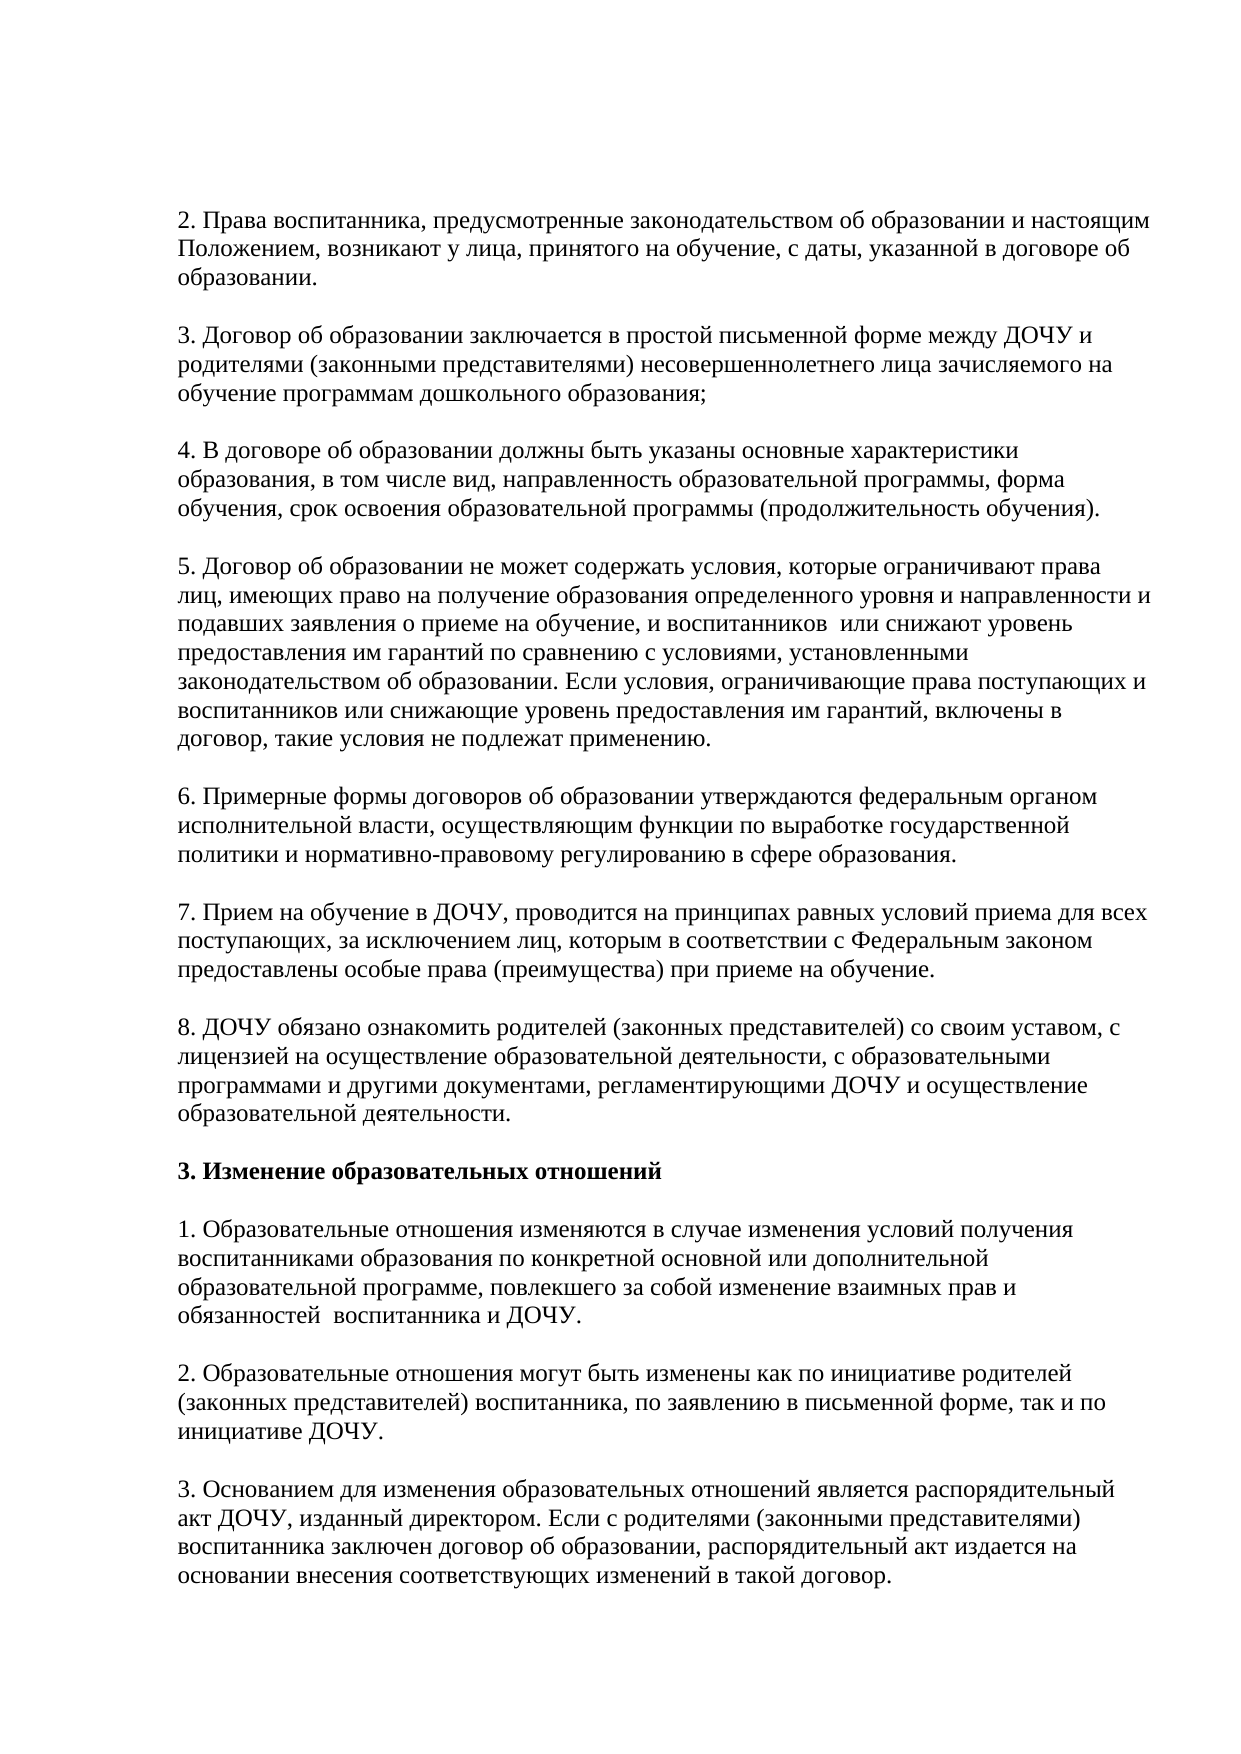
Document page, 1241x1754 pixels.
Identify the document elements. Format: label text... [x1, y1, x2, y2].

text 7. Прием на обучение в ДОЧУ, проводится на принципах равных условий приема для всех поступающих, за исключением лиц, которым в соответствии с Федеральным законом предоставлены особые права (преимущества) при приеме на обучение. [177, 897, 1152, 983]
text 5. Договор об образовании не может содержать условия, которые ограничивают права лиц, имеющих право на получение образования определенного уровня и направленности и подавших заявления о приеме на обучение, и воспитанников или снижают уровень предоставления им гарантий по сравнению с условиями, установленными законодательством об образовании. Если условия, ограничивающие права поступающих и воспитанников или снижающие уровень предоставления им гарантий, включены в договор, такие условия не подлежат применению. [177, 551, 1152, 752]
text 3. Изменение образовательных отношений [177, 1156, 1152, 1185]
text 2. Образовательные отношения могут быть изменены как по инициативе родителей (законных представителей) воспитанника, по заявлению в письменной форме, так и по инициативе ДОЧУ. [177, 1358, 1152, 1445]
text 8. ДОЧУ обязано ознакомить родителей (законных представителей) со своим уставом, с лицензией на осуществление образовательной деятельности, с образовательными программами и другими документами, регламентирующими ДОЧУ и осуществление образовательной деятельности. [177, 1012, 1152, 1127]
text 2. Права воспитанника, предусмотренные законодательством об образовании и настоящим Положением, возникают у лица, принятого на обучение, с даты, указанной в договоре об образовании. [177, 205, 1152, 291]
text 3. Основанием для изменения образовательных отношений является распорядительный акт ДОЧУ, изданный директором. Если с родителями (законными представителями) воспитанника заключен договор об образовании, распорядительный акт издается на основании внесения соответствующих изменений в такой договор. [177, 1474, 1152, 1589]
text 1. Образовательные отношения изменяются в случае изменения условий получения воспитанниками образования по конкретной основной или дополнительной образовательной программе, повлекшего за собой изменение взаимных прав и обязанностей воспитанника и ДОЧУ. [177, 1214, 1152, 1329]
text 4. В договоре об образовании должны быть указаны основные характеристики образования, в том числе вид, направленность образовательной программы, форма обучения, срок освоения образовательной программы (продолжительность обучения). [177, 436, 1152, 522]
text 3. Договор об образовании заключается в простой письменной форме между ДОЧУ и родителями (законными представителями) несовершеннолетнего лица зачисляемого на обучение программам дошкольного образования; [177, 320, 1152, 406]
text 6. Примерные формы договоров об образовании утверждаются федеральным органом исполнительной власти, осуществляющим функции по выработке государственной политики и нормативно-правовому регулированию в сфере образования. [177, 781, 1152, 868]
